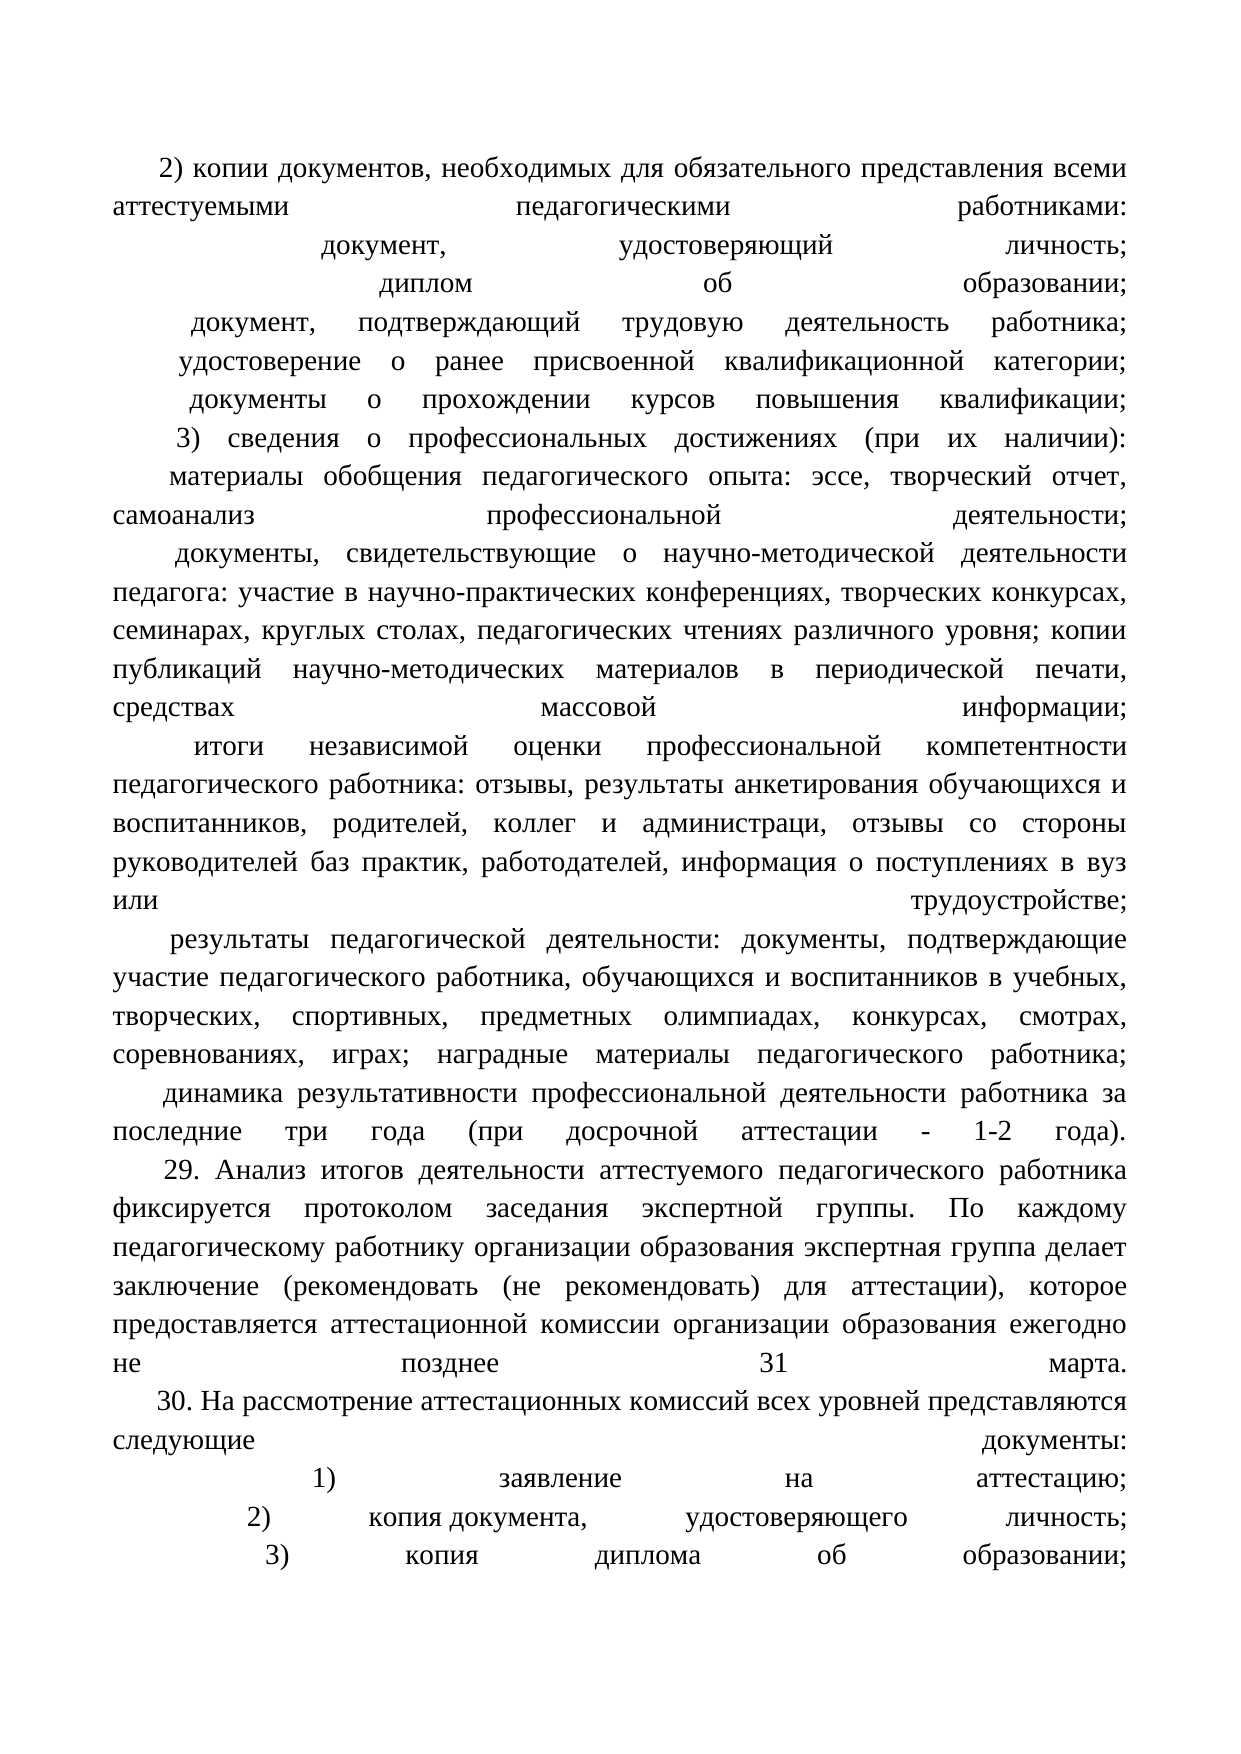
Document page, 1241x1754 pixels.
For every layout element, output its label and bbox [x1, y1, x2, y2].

text [112, 150, 1128, 1571]
